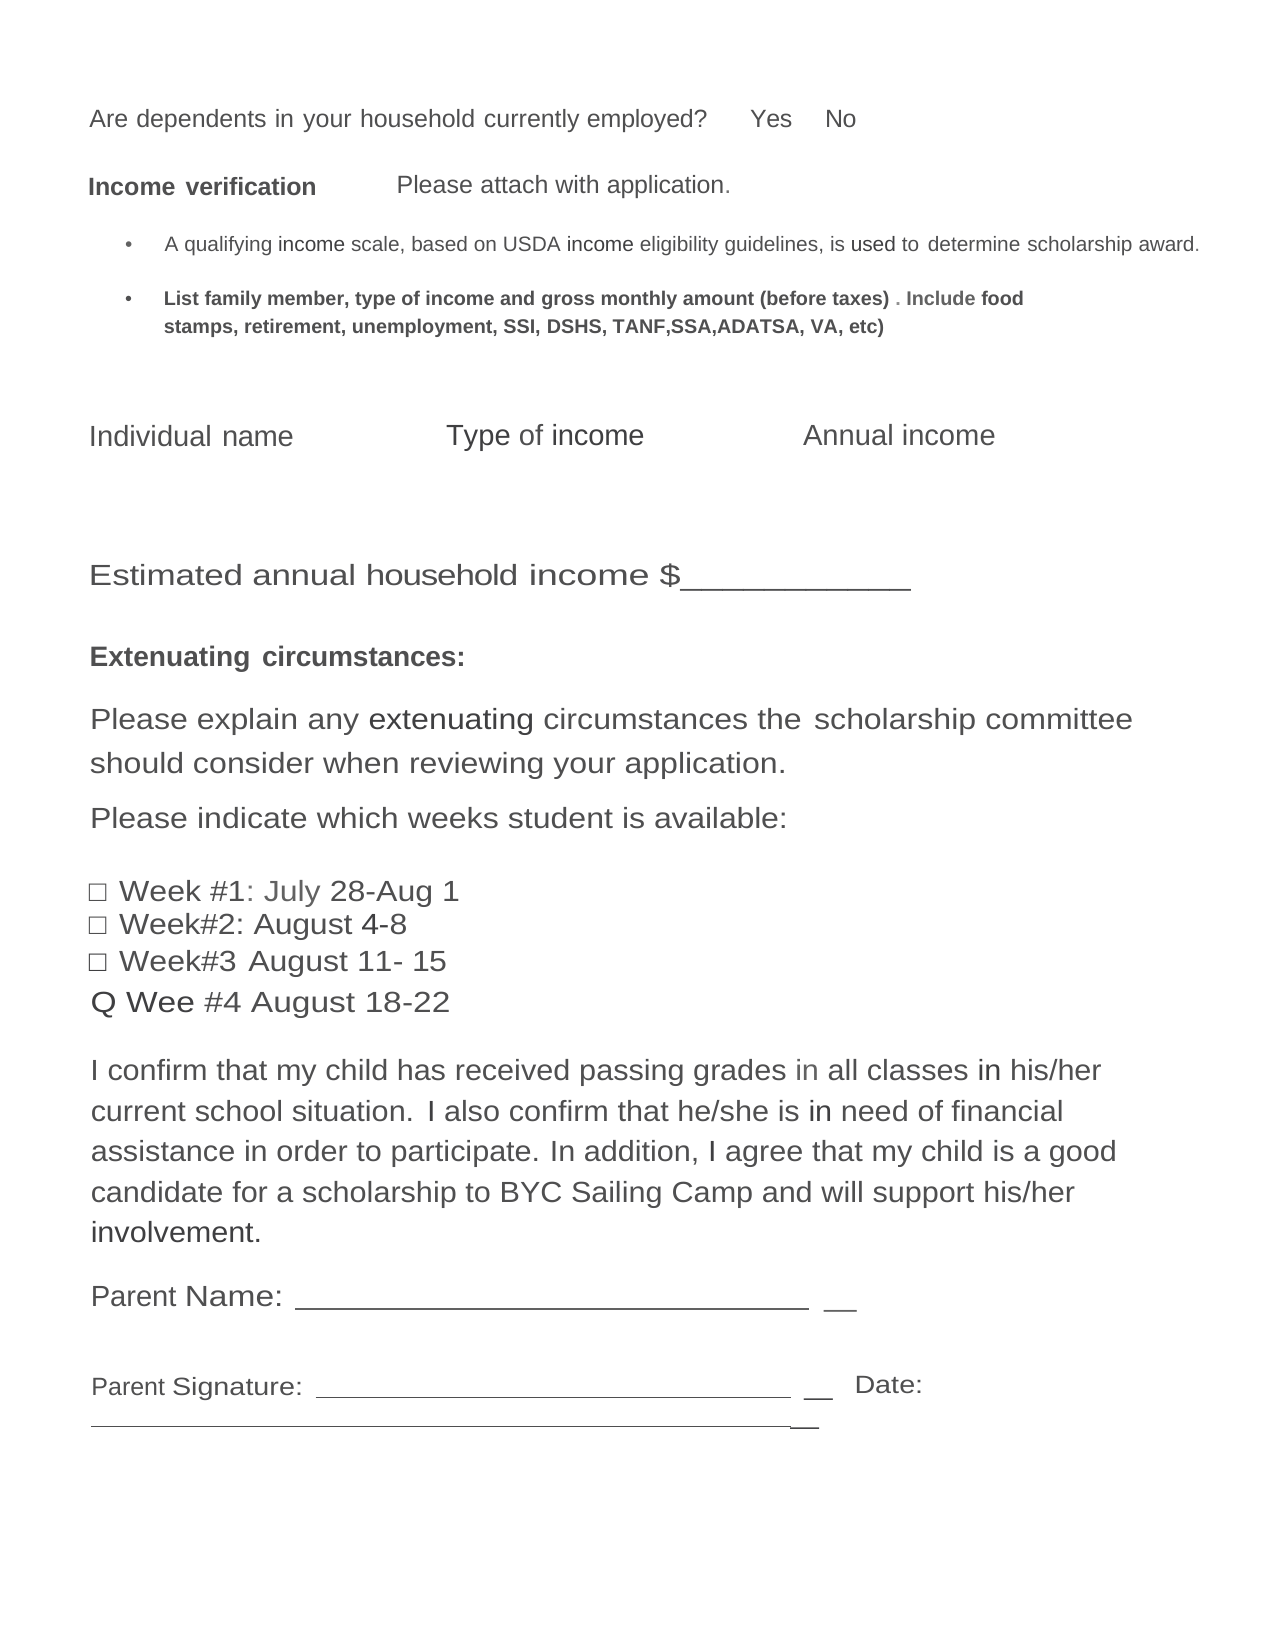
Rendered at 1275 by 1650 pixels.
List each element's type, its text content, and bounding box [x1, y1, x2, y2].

text Extenuating circumstances: [89, 639, 1200, 672]
list Week#3 August 11- 15 [89, 941, 1200, 980]
text I confirm that my child has received passing grades in all classes in his/her current school situation. I also confirm that he/she is in need of financial assistance in order to participate. In addition, I agree that my child is a good candidate for a scholarship to BYC Sailing Camp and will support his/her involvement. [90, 1053, 1167, 1249]
text Estimated annual household income $___________ [89, 558, 1200, 592]
text Income verification Please attach with application. [88, 170, 1200, 200]
text Please indicate which weeks student is available: [90, 813, 1200, 832]
text Individual name Type of income Annual income [89, 418, 1200, 453]
text Please explain any extenuating circumstances the scholarship committee should consider when reviewing your application. [89, 702, 1155, 779]
text Parent Name: _ [91, 1279, 1200, 1313]
text Q Wee #4 August 18-22 [90, 985, 463, 1018]
list List family member, type of income and gross monthly amount (before taxes) . Include food stamps, retirement, unemployment, SSI, DSHS, TANF,SSA,ADATSA, VA, etc) [125, 287, 1075, 338]
list Week #1: July 28-Aug 1 [89, 874, 1200, 908]
text Are dependents in your household currently employed? Yes No [89, 104, 1200, 133]
list Week#2: August 4-8 [89, 908, 1200, 941]
list A qualifying income scale, based on USDA income eligibility guidelines, is used to determine scholarship award. [125, 232, 1200, 256]
text Parent Signature: _ Date: _ [91, 1369, 1200, 1432]
